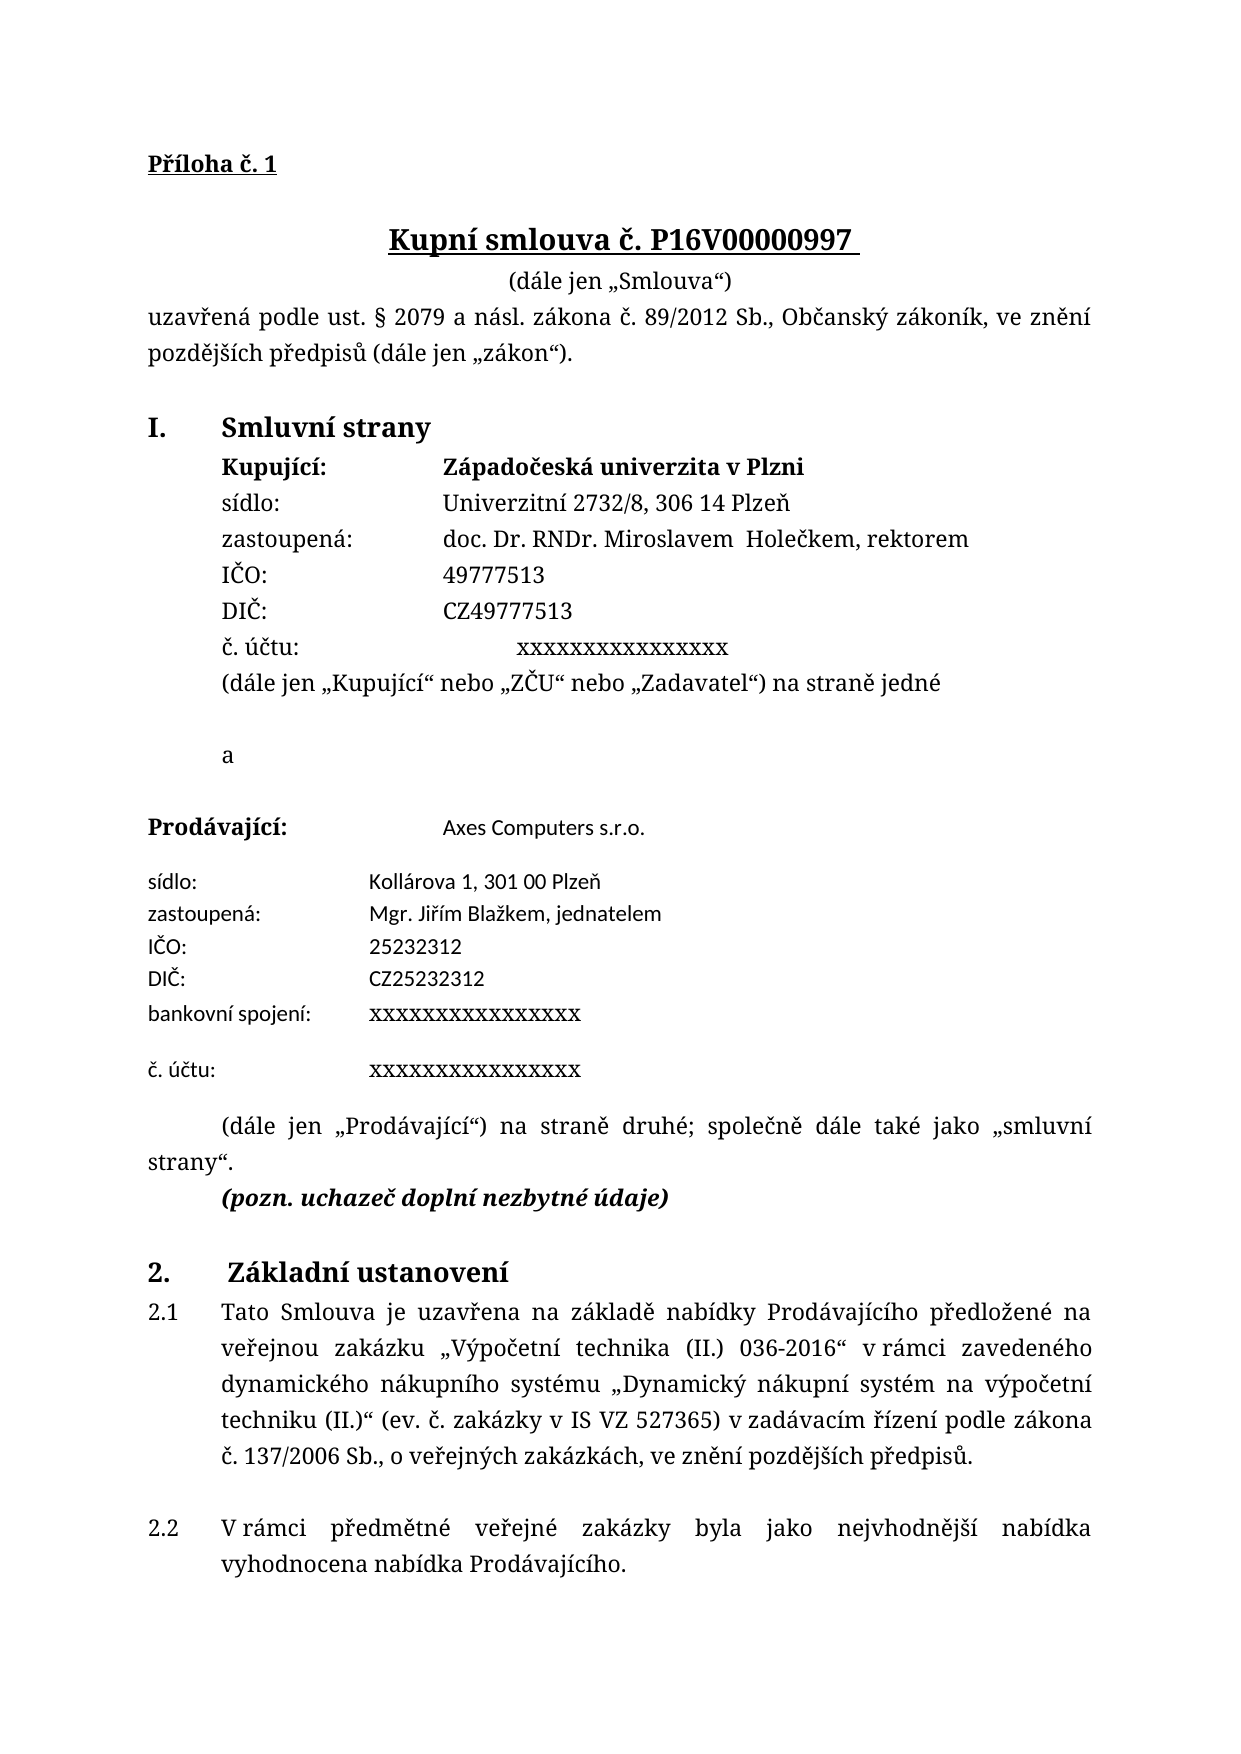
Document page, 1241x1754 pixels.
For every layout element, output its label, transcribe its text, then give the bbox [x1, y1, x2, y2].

text Kupní smlouva č. P16V00000997 [148, 219, 1093, 259]
text uzavřená podle ust. § 2079 a násl. zákona č. 89/2012 Sb., Občanský zákoník, ve znění pozdějších předpisů (dále jen „zákon“). [148, 301, 1093, 368]
text sídlo: Kollárova 1, 301 00 Plzeň zastoupená: Mgr. Jiřím Blažkem, jednatelem IČO: 25232312 DIČ: CZ25232312 bankovní spojení: xxxxxxxxxxxxxxxx [148, 867, 1093, 1028]
text č. účtu: xxxxxxxxxxxxxxxx [148, 1053, 1093, 1085]
text (pozn. uchazeč doplní nezbytné údaje) [148, 1182, 1093, 1213]
text Prodávající: Axes Computers s.r.o. [148, 811, 1093, 842]
text sídlo: Univerzitní 2732/8, 306 14 Plzeň [221, 487, 1093, 518]
text IČO: 49777513 [221, 559, 1093, 590]
text Kupující: Západočeská univerzita v Plzni [221, 451, 1093, 482]
text 2. Základní ustanovení [148, 1254, 1093, 1291]
text č. účtu: xxxxxxxxxxxxxxxx [221, 631, 1093, 662]
text DIČ: CZ49777513 [221, 595, 1093, 626]
text I. Smluvní strany [148, 409, 1093, 446]
text (dále jen „Kupující“ nebo „ZČU“ nebo „Zadavatel“) na straně jedné [221, 667, 1093, 698]
text (dále jen „Prodávající“) na straně druhé; společně dále také jako „smluvní strany“. [148, 1110, 1093, 1177]
text 2.2 V rámci předmětné veřejné zakázky byla jako nejvhodnější nabídka vyhodnocena nabídka Prodávajícího. [148, 1512, 1093, 1579]
text a [221, 739, 1093, 770]
text 2.1 Tato Smlouva je uzavřena na základě nabídky Prodávajícího předložené na veřejnou zakázku „Výpočetní technika (II.) 036-2016“ v rámci zavedeného dynamického nákupního systému „Dynamický nákupní systém na výpočetní techniku (II.)“ (ev. č. zakázky v IS VZ 527365) v zadávacím řízení podle zákona č. 137/2006 Sb., o veřejných zakázkách, ve znění pozdějších předpisů. [148, 1296, 1093, 1471]
text zastoupená: doc. Dr. RNDr. Miroslavem Holečkem, rektorem [221, 523, 1093, 554]
text Příloha č. 1 [148, 148, 1093, 179]
text (dále jen „Smlouva“) [148, 265, 1093, 296]
